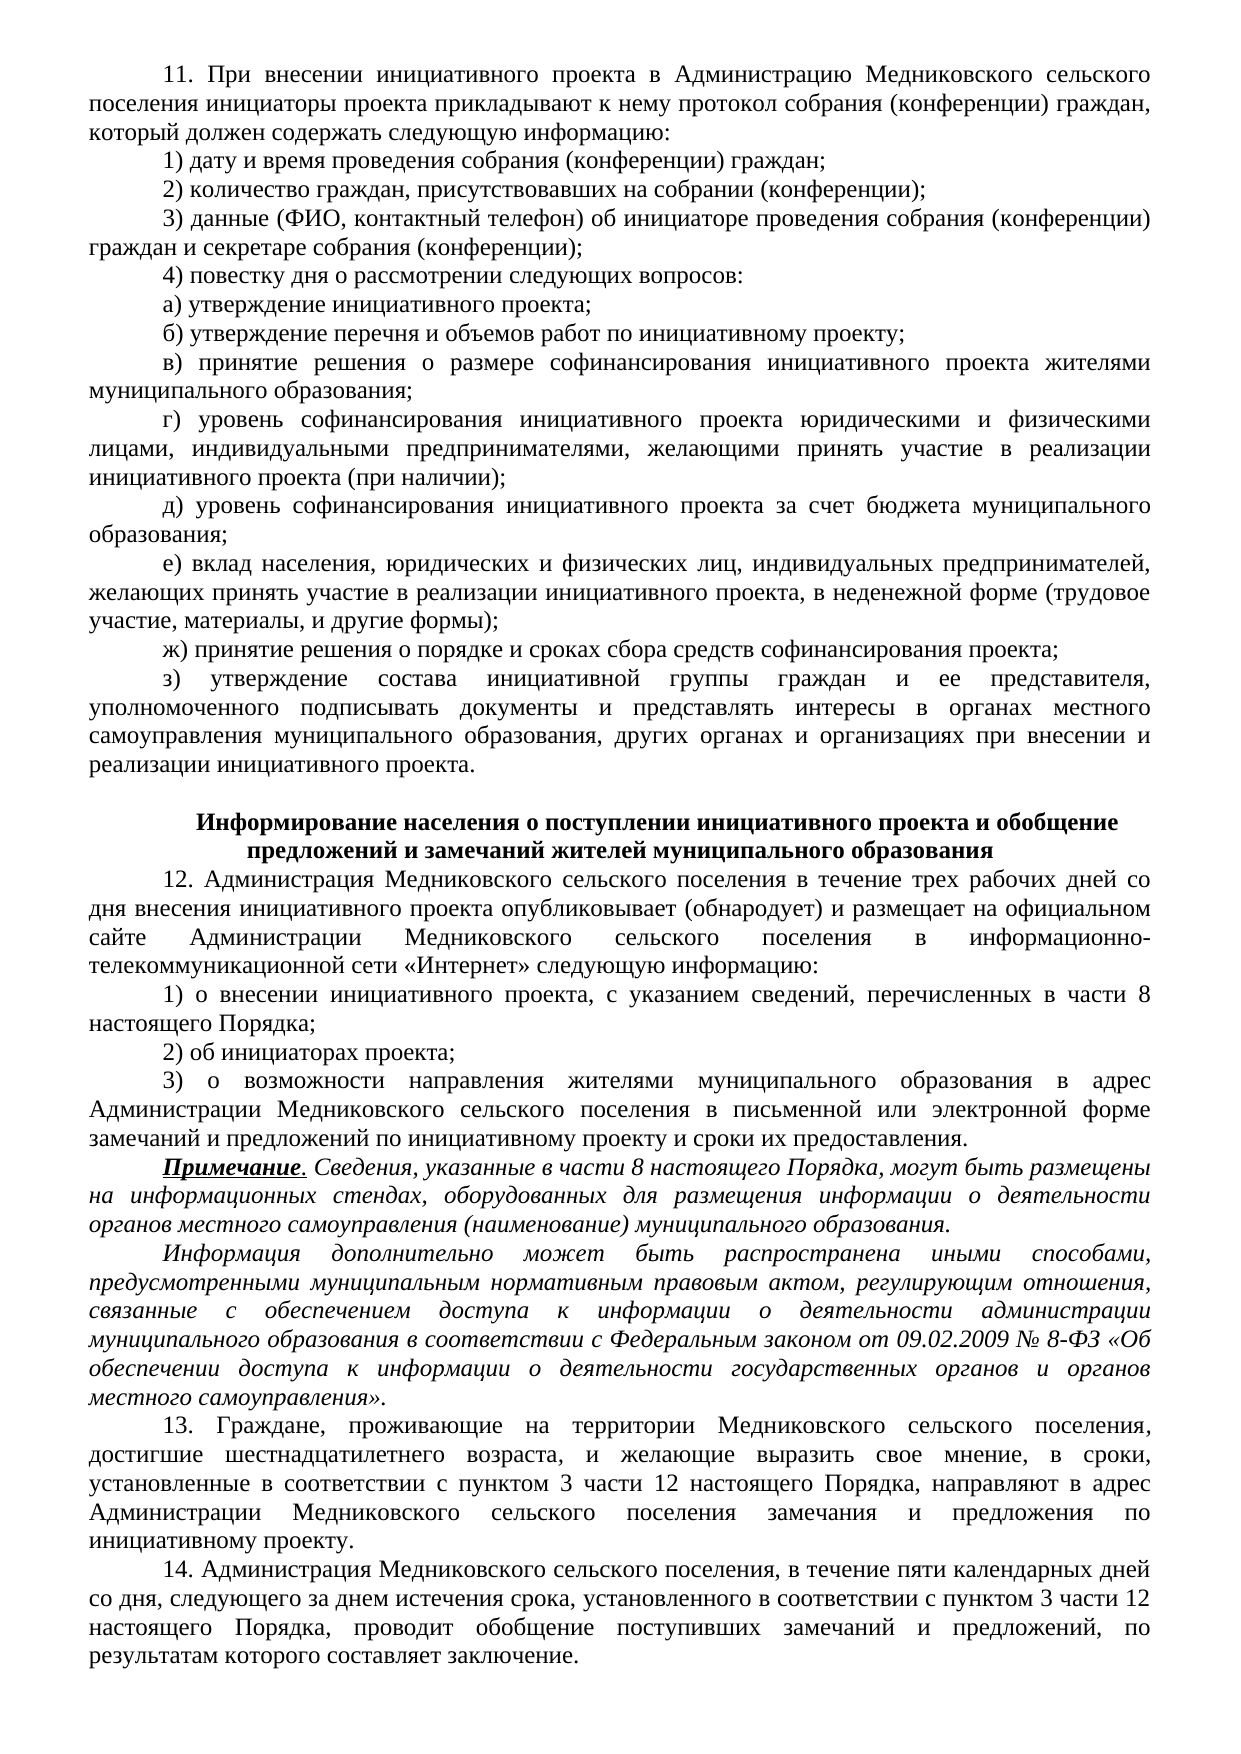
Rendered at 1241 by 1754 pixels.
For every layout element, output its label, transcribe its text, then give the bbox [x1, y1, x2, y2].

text 4) повестку дня о рассмотрении следующих вопросов: [89, 260, 1152, 289]
text б) утверждение перечня и объемов работ по инициативному проекту; [89, 318, 1152, 347]
text 12. Администрация Медниковского сельского поселения в течение трех рабочих дней со дня внесения инициативного проекта опубликовывает (обнародует) и размещает на официальном сайте Администрации Медниковского сельского поселения в информационно-телекоммуникационной сети «Интернет» следующую информацию: [89, 864, 1152, 979]
text 13. Граждане, проживающие на территории Медниковского сельского поселения, достигшие шестнадцатилетнего возраста, и желающие выразить свое мнение, в сроки, установленные в соответствии с пунктом 3 части 12 настоящего Порядка, направляют в адрес Администрации Медниковского сельского поселения замечания и предложения по инициативному проекту. [89, 1410, 1152, 1554]
text а) утверждение инициативного проекта; [89, 289, 1152, 318]
text ж) принятие решения о порядке и сроках сбора средств софинансирования проекта; [89, 634, 1152, 663]
text 3) данные (ФИО, контактный телефон) об инициаторе проведения собрания (конференции) граждан и секретаре собрания (конференции); [89, 203, 1152, 260]
text 2) об инициаторах проекта; [89, 1037, 1152, 1065]
text 11. При внесении инициативного проекта в Администрацию Медниковского сельского поселения инициаторы проекта прикладывают к нему протокол собрания (конференции) граждан, который должен содержать следующую информацию: [89, 59, 1152, 145]
text е) вклад населения, юридических и физических лиц, индивидуальных предпринимателей, желающих принять участие в реализации инициативного проекта, в неденежной форме (трудовое участие, материалы, и другие формы); [89, 548, 1152, 634]
text 1) дату и время проведения собрания (конференции) граждан; [89, 145, 1152, 174]
text 2) количество граждан, присутствовавших на собрании (конференции); [89, 174, 1152, 203]
text г) уровень софинансирования инициативного проекта юридическими и физическими лицами, индивидуальными предпринимателями, желающими принять участие в реализации инициативного проекта (при наличии); [89, 404, 1152, 490]
text з) утверждение состава инициативной группы граждан и ее представителя, уполномоченного подписывать документы и представлять интересы в органах местного самоуправления муниципального образования, других органах и организациях при внесении и реализации инициативного проекта. [89, 663, 1152, 778]
text Информация дополнительно может быть распространена иными способами, предусмотренными муниципальным нормативным правовым актом, регулирующим отношения, связанные с обеспечением доступа к информации о деятельности администрации муниципального образования в соответствии с Федеральным законом от 09.02.2009 № 8-ФЗ «Об обеспечении доступа к информации о деятельности государственных органов и органов местного самоуправления». [89, 1238, 1152, 1410]
text 14. Администрация Медниковского сельского поселения, в течение пяти календарных дней со дня, следующего за днем истечения срока, установленного в соответствии с пунктом 3 части 12 настоящего Порядка, проводит обобщение поступивших замечаний и предложений, по результатам которого составляет заключение. [89, 1554, 1152, 1669]
text Информирование населения о поступлении инициативного проекта и обобщение предложений и замечаний жителей муниципального образования [89, 807, 1152, 864]
text в) принятие решения о размере софинансирования инициативного проекта жителями муниципального образования; [89, 347, 1152, 404]
text д) уровень софинансирования инициативного проекта за счет бюджета муниципального образования; [89, 490, 1152, 548]
text 1) о внесении инициативного проекта, с указанием сведений, перечисленных в части 8 настоящего Порядка; [89, 979, 1152, 1037]
text Примечание. Сведения, указанные в части 8 настоящего Порядка, могут быть размещены на информационных стендах, оборудованных для размещения информации о деятельности органов местного самоуправления (наименование) муниципального образования. [89, 1152, 1152, 1238]
text 3) о возможности направления жителями муниципального образования в адрес Администрации Медниковского сельского поселения в письменной или электронной форме замечаний и предложений по инициативному проекту и сроки их предоставления. [89, 1065, 1152, 1152]
